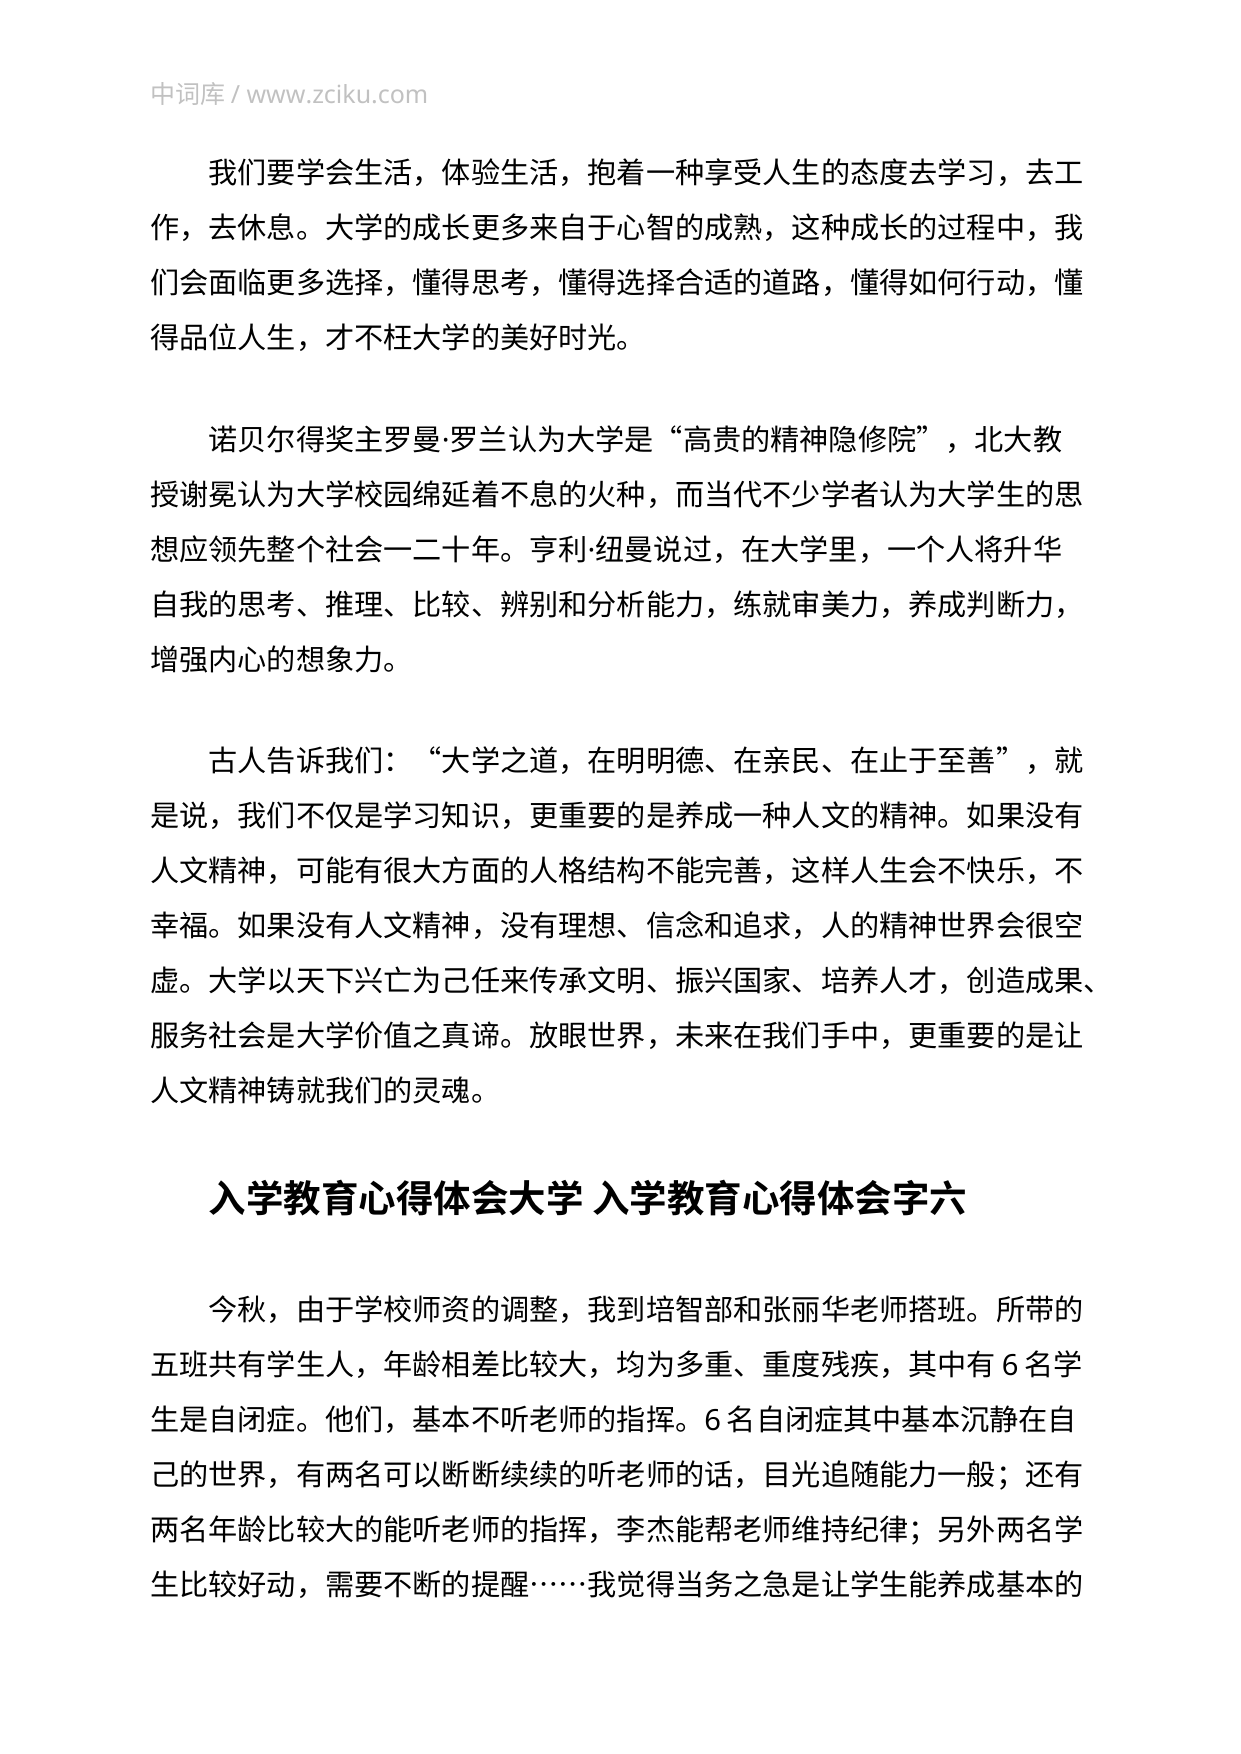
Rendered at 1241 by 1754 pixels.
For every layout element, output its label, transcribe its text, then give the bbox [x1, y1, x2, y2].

text 入学教育心得体会大学 入学教育心得体会字六 [150, 1169, 1090, 1223]
text 我们要学会生活，体验生活，抱着一种享受人生的态度去学习，去工作，去休息。大学的成长更多来自于心智的成熟，这种成长的过程中，我们会面临更多选择，懂得思考，懂得选择合适的道路，懂得如何行动，懂得品位人生，才不枉大学的美好时光。 [150, 150, 1090, 357]
text 古人告诉我们：“大学之道，在明明德、在亲民、在止于至善”，就是说，我们不仅是学习知识，更重要的是养成一种人文的精神。如果没有人文精神，可能有很大方面的人格结构不能完善，这样人生会不快乐，不幸福。如果没有人文精神，没有理想、信念和追求，人的精神世界会很空虚。大学以天下兴亡为己任来传承文明、振兴国家、培养人才，创造成果、服务社会是大学价值之真谛。放眼世界，未来在我们手中，更重要的是让人文精神铸就我们的灵魂。 [150, 738, 1090, 1110]
text 诺贝尔得奖主罗曼·罗兰认为大学是“高贵的精神隐修院”，北大教授谢冕认为大学校园绵延着不息的火种，而当代不少学者认为大学生的思想应领先整个社会一二十年。亨利·纽曼说过，在大学里，一个人将升华自我的思考、推理、比较、辨别和分析能力，练就审美力，养成判断力，增强内心的想象力。 [150, 416, 1090, 678]
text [150, 1287, 1090, 1603]
